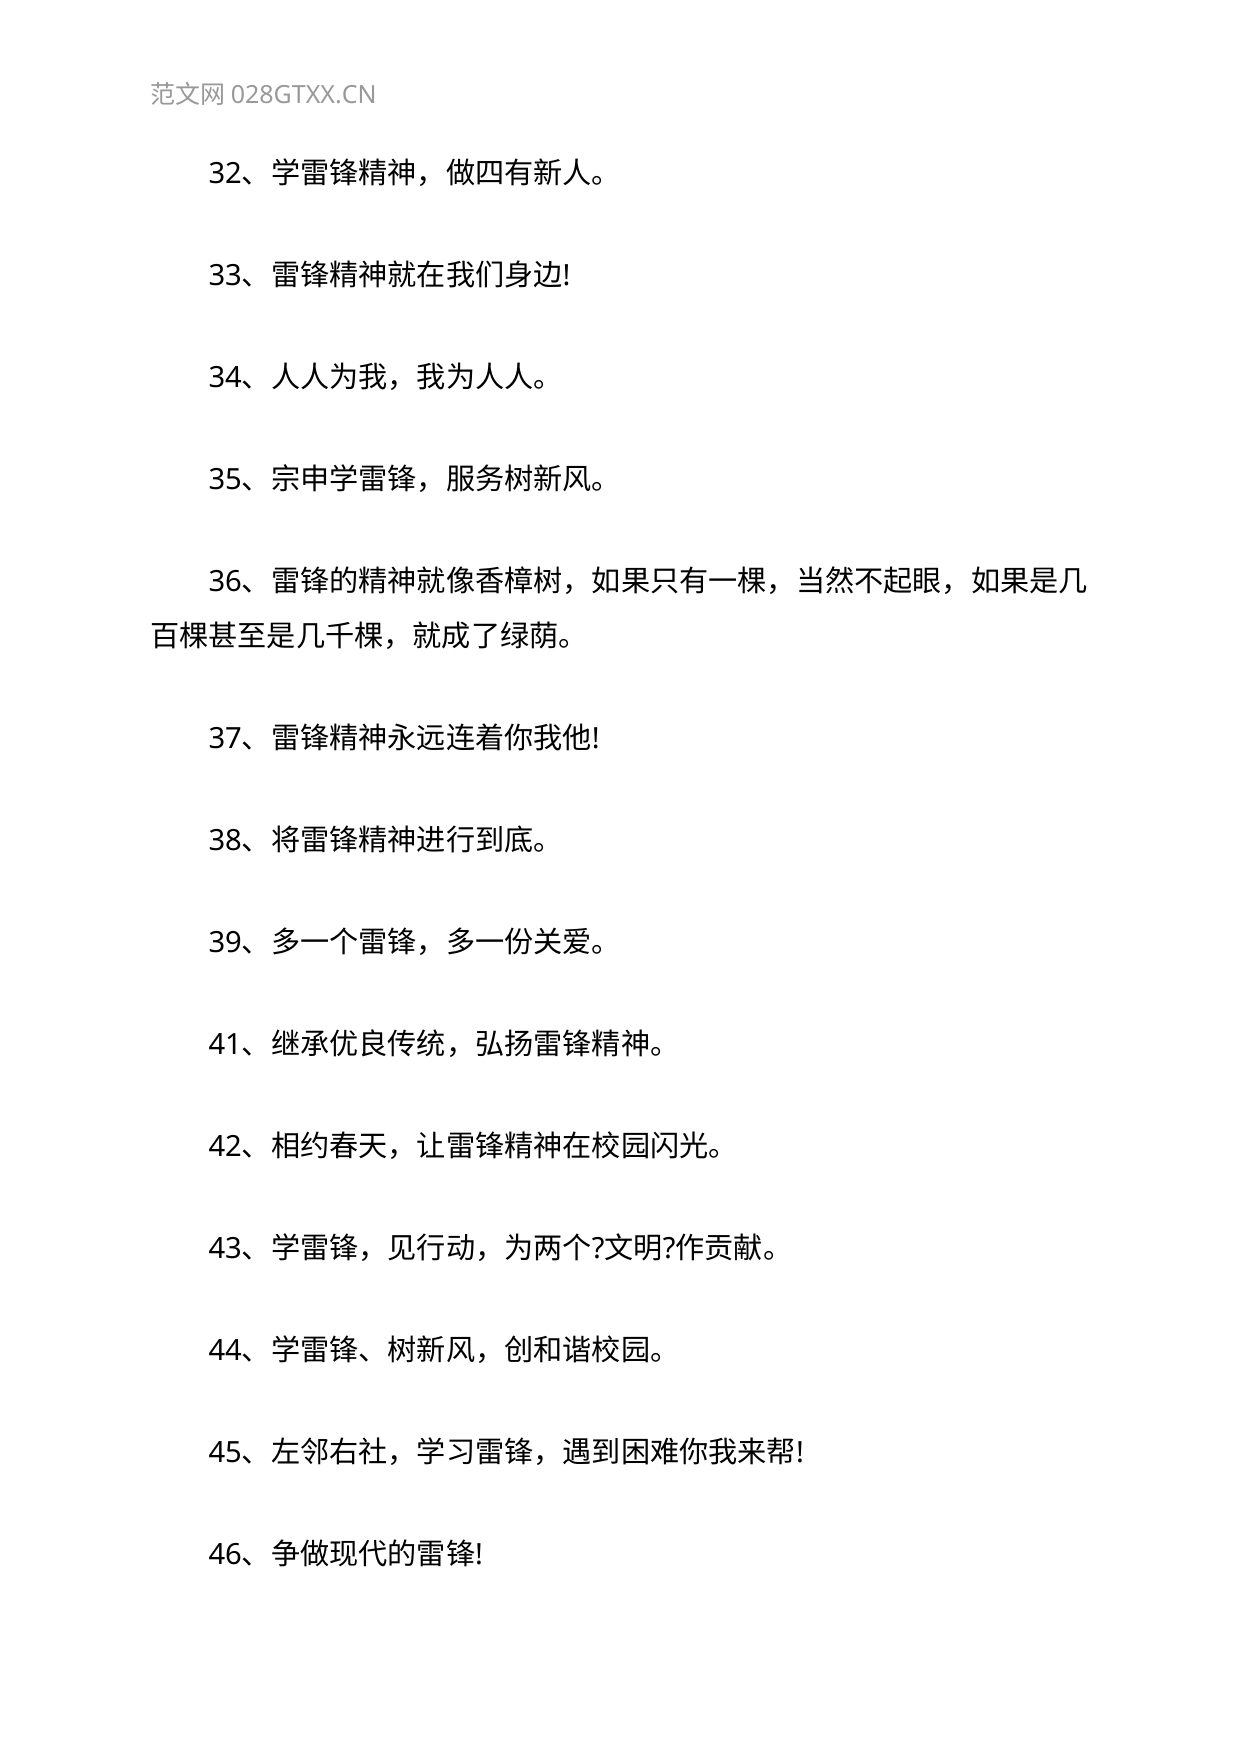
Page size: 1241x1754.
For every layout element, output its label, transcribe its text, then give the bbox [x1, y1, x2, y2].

text 44、学雷锋、树新风，创和谐校园。 [150, 1327, 1090, 1369]
text 41、继承优良传统，弘扬雷锋精神。 [150, 1021, 1090, 1063]
text 32、学雷锋精神，做四有新人。 [150, 150, 1090, 192]
text 36、雷锋的精神就像香樟树，如果只有一棵，当然不起眼，如果是几百棵甚至是几千棵，就成了绿荫。 [150, 558, 1090, 655]
text 46、争做现代的雷锋! [150, 1531, 1090, 1573]
text 42、相约春天，让雷锋精神在校园闪光。 [150, 1123, 1090, 1165]
text 33、雷锋精神就在我们身边! [150, 252, 1090, 294]
text 45、左邻右社，学习雷锋，遇到困难你我来帮! [150, 1428, 1090, 1471]
text 38、将雷锋精神进行到底。 [150, 817, 1090, 859]
text 43、学雷锋，见行动，为两个?文明?作贡献。 [150, 1224, 1090, 1267]
text 37、雷锋精神永远连着你我他! [150, 715, 1090, 757]
text 34、人人为我，我为人人。 [150, 354, 1090, 396]
text 39、多一个雷锋，多一份关爱。 [150, 919, 1090, 961]
text 35、宗申学雷锋，服务树新风。 [150, 456, 1090, 498]
